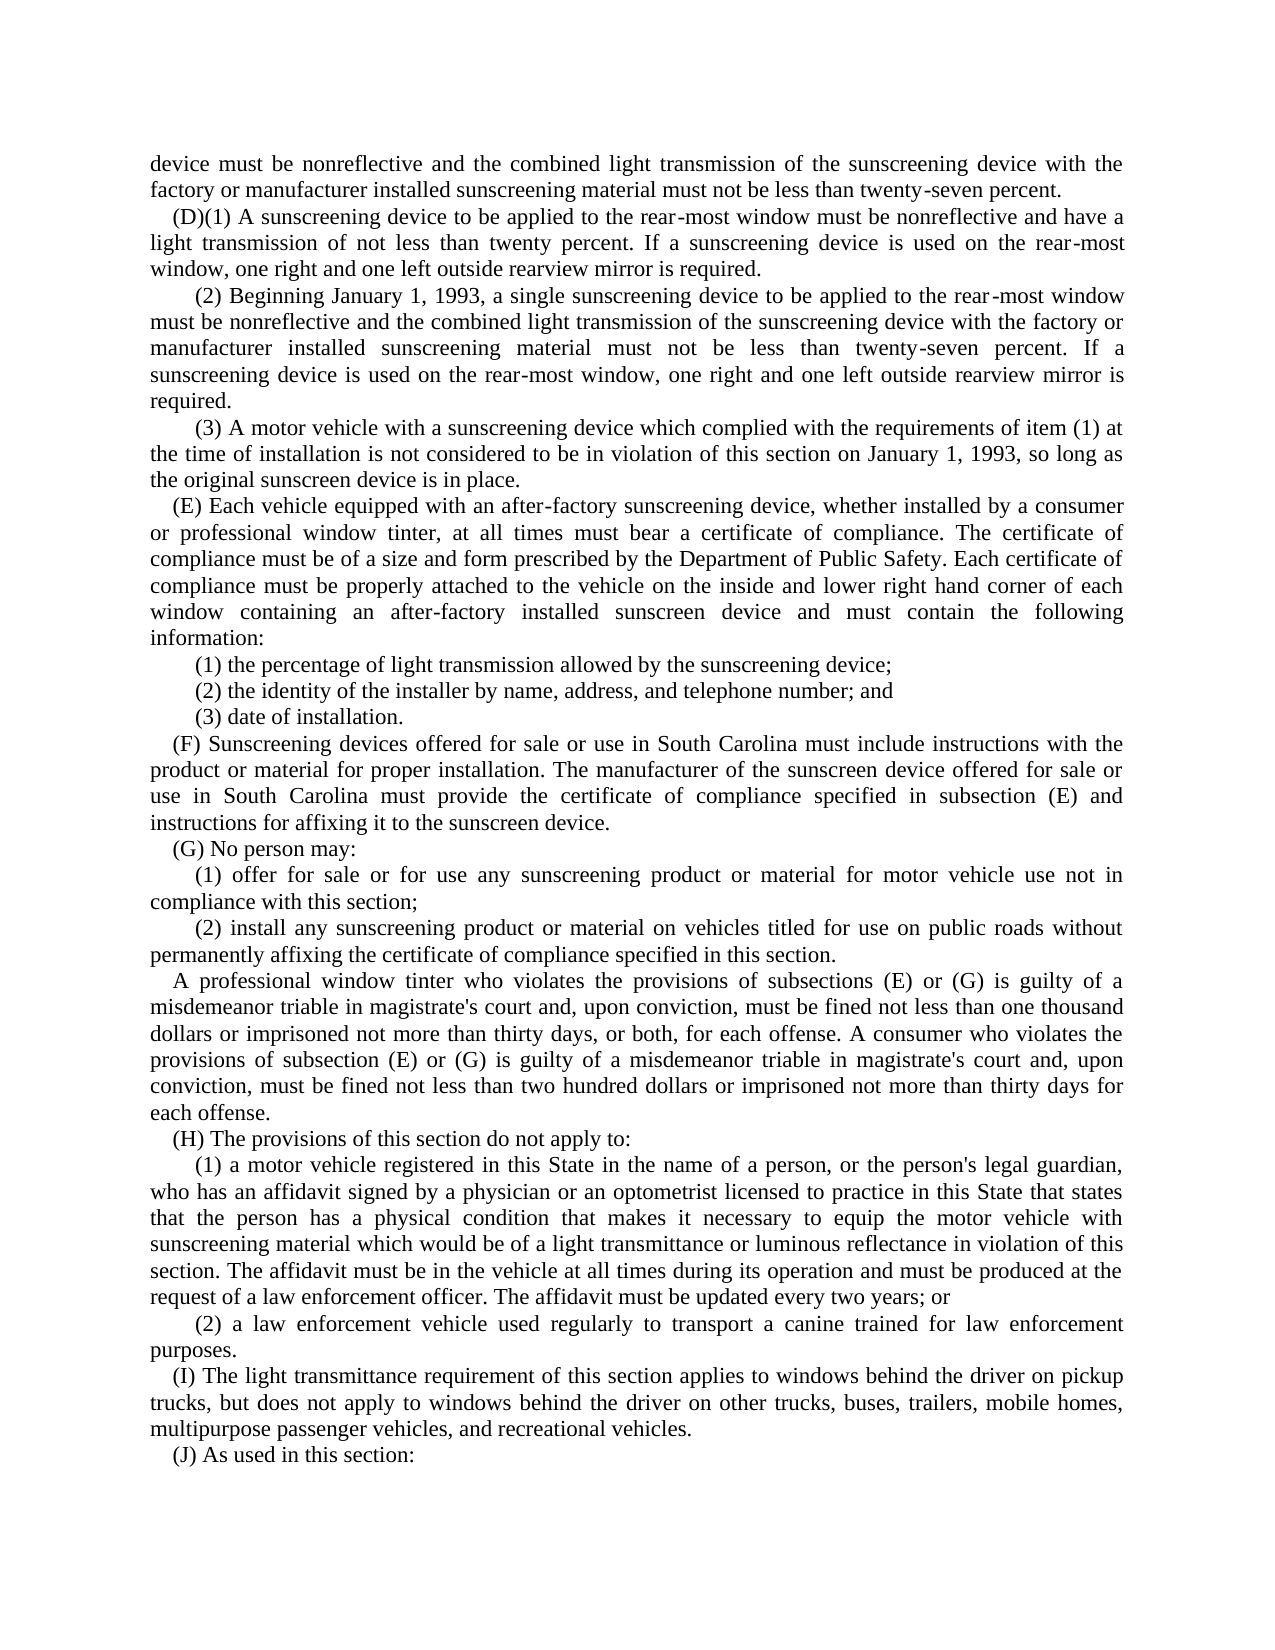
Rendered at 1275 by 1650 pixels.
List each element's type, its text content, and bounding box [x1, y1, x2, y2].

text (3) A motor vehicle with a sunscreening device which complied with the requirements of item (1) at the time of installation is not considered to be in violation of this section on January 1, 1993, so long as the original sunscreen device is in place. [150, 413, 1125, 493]
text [150, 150, 1125, 203]
text (2) install any sunscreening product or material on vehicles titled for use on public roads without permanently affixing the certificate of compliance specified in this section. [150, 914, 1125, 967]
text (3) date of installation. [150, 703, 1125, 730]
text (D)(1) A sunscreening device to be applied to the rear-most window must be nonreflective and have a light transmission of not less than twenty percent. If a sunscreening device is used on the rear-most window, one right and one left outside rearview mirror is required. [150, 203, 1125, 282]
text (2) a law enforcement vehicle used regularly to transport a canine trained for law enforcement purposes. [150, 1309, 1125, 1362]
text A professional window tinter who violates the provisions of subsections (E) or (G) is guilty of a misdemeanor triable in magistrate's court and, upon conviction, must be fined not less than one thousand dollars or imprisoned not more than thirty days, or both, for each offense. A consumer who violates the provisions of subsection (E) or (G) is guilty of a misdemeanor triable in magistrate's court and, upon conviction, must be fined not less than two hundred dollars or imprisoned not more than thirty days for each offense. [150, 967, 1125, 1125]
text (2) the identity of the installer by name, address, and telephone number; and [150, 677, 1125, 703]
text (E) Each vehicle equipped with an after-factory sunscreening device, whether installed by a consumer or professional window tinter, at all times must bear a certificate of compliance. The certificate of compliance must be of a size and form prescribed by the Department of Public Safety. Each certificate of compliance must be properly attached to the vehicle on the inside and lower right hand corner of each window containing an after-factory installed sunscreen device and must contain the following information: [150, 493, 1125, 651]
text (1) a motor vehicle registered in this State in the name of a person, or the person's legal guardian, who has an affidavit signed by a physician or an optometrist licensed to practice in this State that states that the person has a physical condition that makes it necessary to equip the motor vehicle with sunscreening material which would be of a light transmittance or luminous reflectance in violation of this section. The affidavit must be in the vehicle at all times during its operation and must be produced at the request of a law enforcement officer. The affidavit must be updated every two years; or [150, 1151, 1125, 1309]
text (2) Beginning January 1, 1993, a single sunscreening device to be applied to the rear-most window must be nonreflective and the combined light transmission of the sunscreening device with the factory or manufacturer installed sunscreening material must not be less than twenty-seven percent. If a sunscreening device is used on the rear-most window, one right and one left outside rearview mirror is required. [150, 282, 1125, 413]
text (G) No person may: [150, 835, 1125, 862]
text (1) offer for sale or for use any sunscreening product or material for motor vehicle use not in compliance with this section; [150, 862, 1125, 914]
text (F) Sunscreening devices offered for sale or use in South Carolina must include instructions with the product or material for proper installation. The manufacturer of the sunscreen device offered for sale or use in South Carolina must provide the certificate of compliance specified in subsection (E) and instructions for affixing it to the sunscreen device. [150, 730, 1125, 835]
text (H) The provisions of this section do not apply to: [150, 1125, 1125, 1151]
text (J) As used in this section: [150, 1441, 1125, 1468]
text (1) the percentage of light transmission allowed by the sunscreening device; [150, 651, 1125, 677]
text (I) The light transmittance requirement of this section applies to windows behind the driver on pickup trucks, but does not apply to windows behind the driver on other trucks, buses, trailers, mobile homes, multipurpose passenger vehicles, and recreational vehicles. [150, 1362, 1125, 1441]
